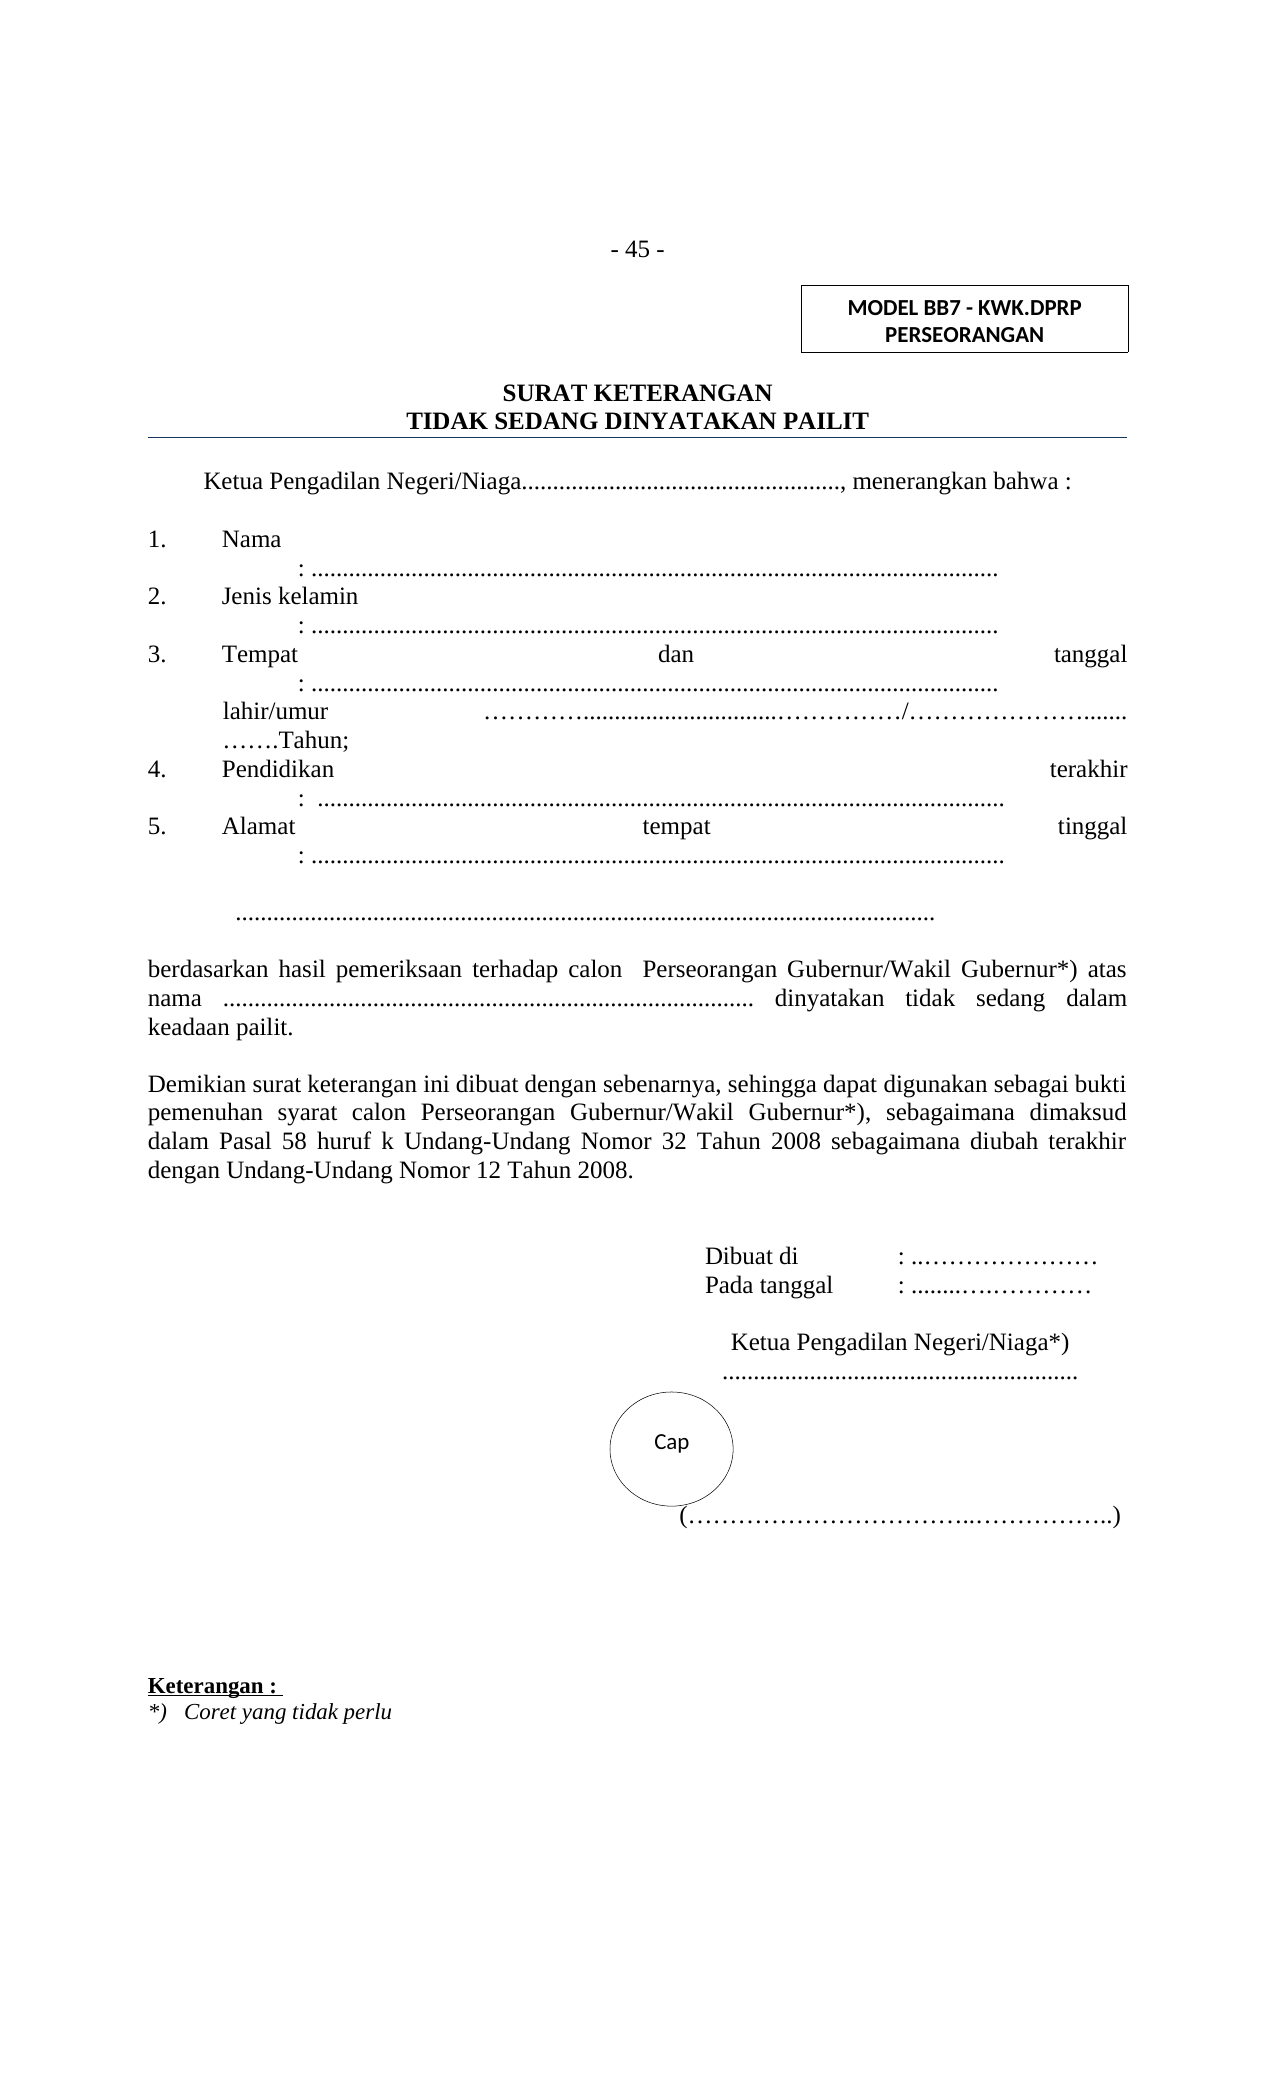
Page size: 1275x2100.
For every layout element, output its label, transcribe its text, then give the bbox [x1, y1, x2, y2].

text berdasarkan hasil pemeriksaan terhadap calon Perseorangan Gubernur/Wakil Gubernur*) atas nama ..................................................................................... dinyatakan tidak sedang dalam keadaan pailit. [148, 954, 1127, 1041]
text lahir/umur …………...............................……………/………………….......…….Tahun; [222, 696, 1127, 754]
text ......................................................... [673, 1356, 1127, 1385]
list Alamat tempat tinggal : ............................................................................................................... [148, 811, 1127, 869]
text Demikian surat keterangan ini dibuat dengan sebenarnya, sehingga dapat digunakan sebagai bukti pemenuhan syarat calon Perseorangan Gubernur/Wakil Gubernur*), sebagaimana dimaksud dalam Pasal 58 huruf k Undang-Undang Nomor 32 Tahun 2008 sebagaimana diubah terakhir dengan Undang-Undang Nomor 12 Tahun 2008. [148, 1069, 1127, 1184]
list Pendidikan terakhir : .............................................................................................................. [148, 754, 1127, 811]
text Ketua Pengadilan Negeri/Niaga..................................................., menerangkan bahwa : [148, 466, 1127, 495]
list Nama : .............................................................................................................. [148, 524, 1127, 581]
text *) Coret yang tidak perlu [148, 1698, 1127, 1724]
text Pada tanggal : ........….………… [705, 1270, 1127, 1299]
text (……………………………..……………..) [673, 1500, 1127, 1529]
text - 45 - [148, 234, 1127, 263]
list Tempat dan tanggal : .............................................................................................................. [148, 639, 1127, 696]
text TIDAK SEDANG DINYATAKAN PAILIT [148, 406, 1127, 437]
text Keterangan : [148, 1672, 1127, 1698]
list Jenis kelamin : .............................................................................................................. [148, 581, 1127, 639]
text SURAT KETERANGAN [148, 378, 1127, 406]
text Dibuat di : ..………………… [705, 1241, 1127, 1270]
text Ketua Pengadilan Negeri/Niaga*) [673, 1327, 1127, 1356]
text ................................................................................................................ [222, 869, 1127, 926]
